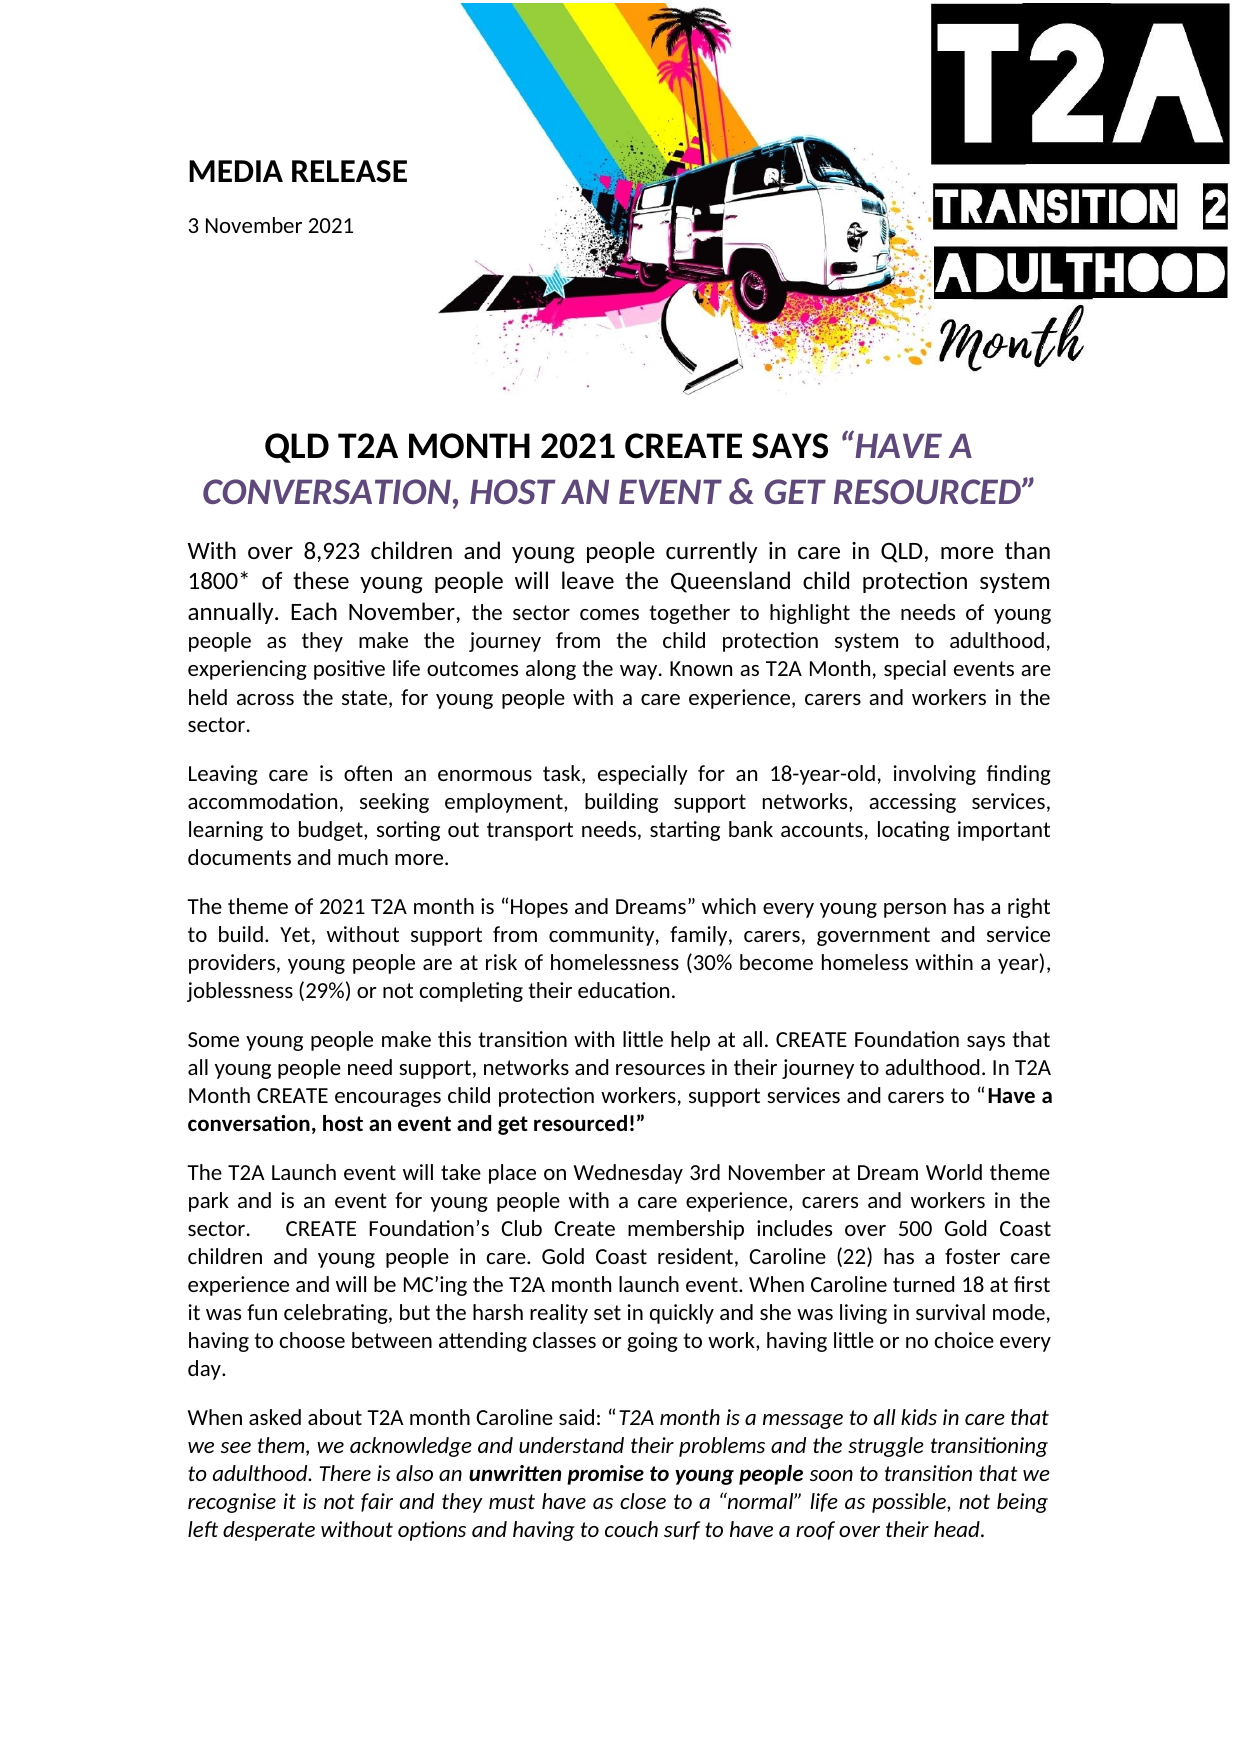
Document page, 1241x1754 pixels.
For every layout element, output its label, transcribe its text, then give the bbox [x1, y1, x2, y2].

text The T2A Launch event will take place on Wednesday 3rd November at Dream World theme park and is an event for young people with a care experience, carers and workers in the sector. CREATE Foundation’s Club Create membership includes over 500 Gold Coast children and young people in care. Gold Coast resident, Caroline (22) has a foster care experience and will be MC’ing the T2A month launch event. When Caroline turned 18 at first it was fun celebrating, but the harsh reality set in quickly and she was living in survival mode, having to choose between attending classes or going to work, having little or no choice every day. [187, 1158, 1053, 1382]
text 3 November 2021 [187, 212, 1053, 239]
text MEDIA RELEASE [187, 150, 1053, 191]
picture [427, 3, 557, 150]
text Some young people make this transition with little help at all. CREATE Foundation says that all young people need support, networks and resources in their journey to adulthood. In T2A Month CREATE encourages child protection workers, support services and carers to “Have a conversation, host an event and get resourced!” [187, 1025, 1053, 1137]
text When asked about T2A month Caroline said: “T2A month is a message to all kids in care that we see them, we acknowledge and understand their problems and the struggle transitioning to adulthood. There is also an unwritten promise to young people soon to transition that we recognise it is not fair and they must have as close to a “normal” life as possible, not being left desperate without options and having to couch surf to have a roof over their head. [187, 1403, 1053, 1543]
text qld t2a month 2021 create says “Have a conversation, host an event & get resourced” [187, 422, 1053, 514]
picture [427, 3, 1234, 402]
text With over 8,923 children and young people currently in care in QLD, more than 1800* of these young people will leave the Queensland child protection system annually. Each November, the sector comes together to highlight the needs of young people as they make the journey from the child protection system to adulthood, experiencing positive life outcomes along the way. Known as T2A Month, special events are held across the state, for young people with a care experience, carers and workers in the sector. [187, 535, 1053, 739]
text Leaving care is often an enormous task, especially for an 18-year-old, involving finding accommodation, seeking employment, building support networks, accessing services, learning to budget, sorting out transport needs, starting bank accounts, locating important documents and much more. [187, 759, 1053, 872]
text The theme of 2021 T2A month is “Hopes and Dreams” which every young person has a right to build. Yet, without support from community, family, carers, government and service providers, young people are at risk of homelessness (30% become homeless within a year), joblessness (29%) or not completing their education. [187, 892, 1053, 1004]
